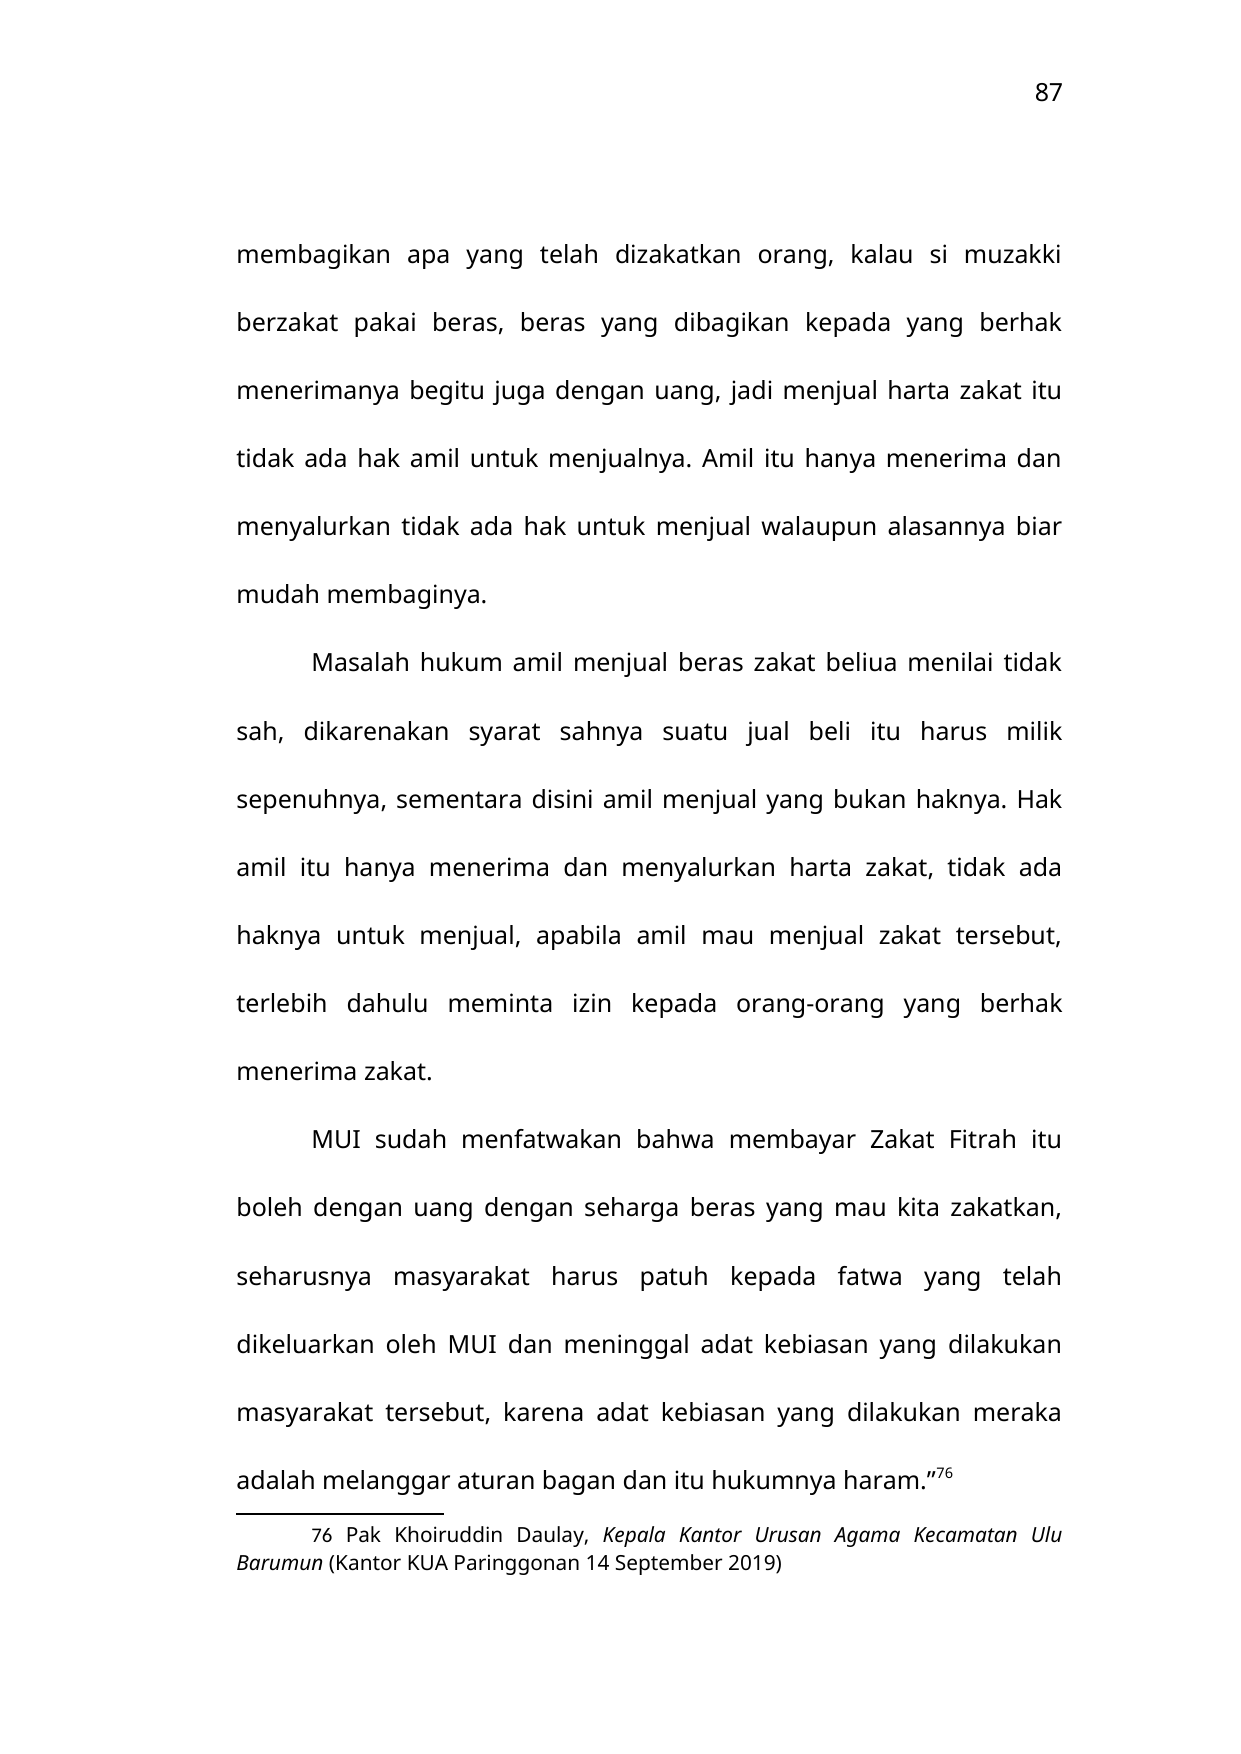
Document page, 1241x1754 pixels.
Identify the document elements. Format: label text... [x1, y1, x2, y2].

text Masalah hukum amil menjual beras zakat beliua menilai tidak sah, dikarenakan syarat sahnya suatu jual beli itu harus milik sepenuhnya, sementara disini amil menjual yang bukan haknya. Hak amil itu hanya menerima dan menyalurkan harta zakat, tidak ada haknya untuk menjual, apabila amil mau menjual zakat tersebut, terlebih dahulu meminta izin kepada orang-orang yang berhak menerima zakat. [236, 645, 1063, 1088]
text MUI sudah menfatwakan bahwa membayar Zakat Fitrah itu boleh dengan uang dengan seharga beras yang mau kita zakatkan, seharusnya masyarakat harus patuh kepada fatwa yang telah dikeluarkan oleh MUI dan meninggal adat kebiasan yang dilakukan masyarakat tersebut, karena adat kebiasan yang dilakukan meraka adalah melanggar aturan bagan dan itu hukumnya haram.” [236, 1122, 1063, 1497]
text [236, 236, 1063, 611]
